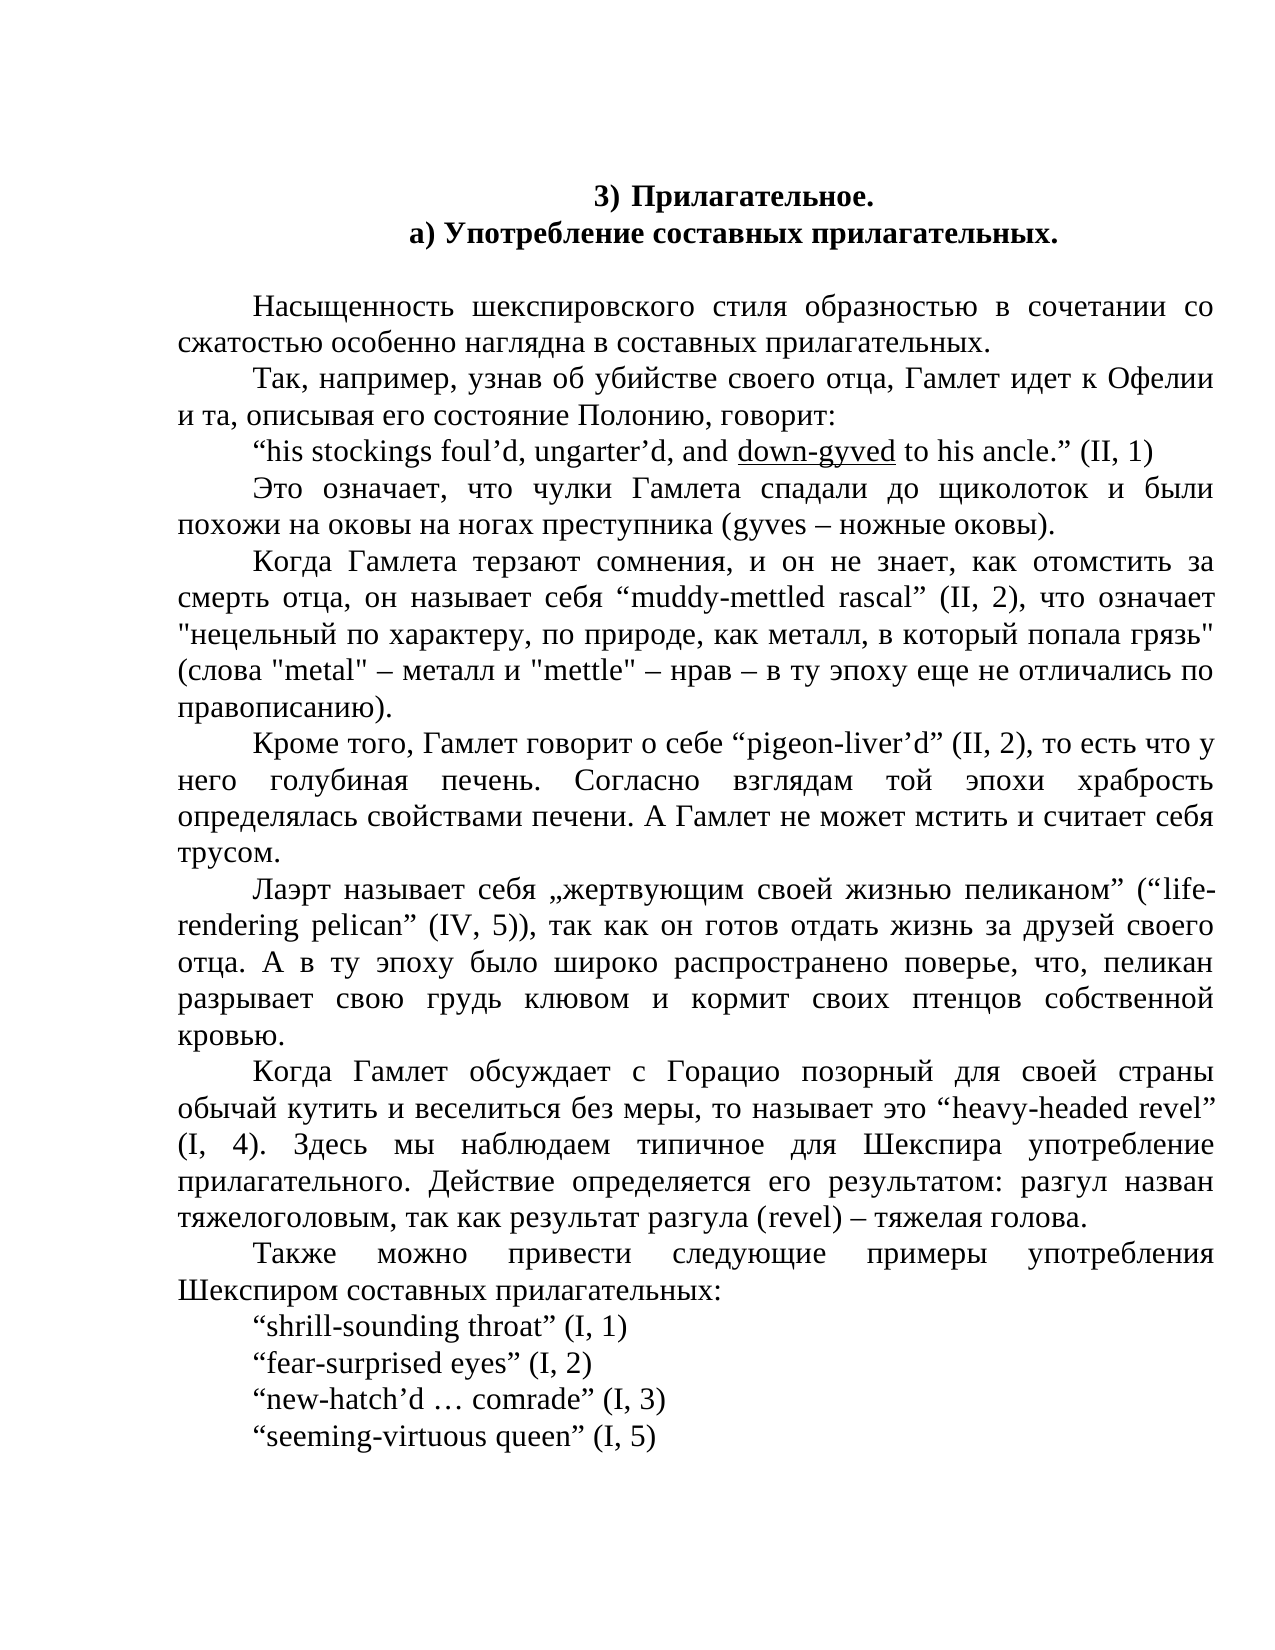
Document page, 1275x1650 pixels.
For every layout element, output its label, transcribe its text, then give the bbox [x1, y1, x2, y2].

text “shrill-sounding throat” (I, 1) [177, 1307, 1216, 1344]
text “fear-surprised eyes” (I, 2) [177, 1344, 1216, 1380]
text Когда Гамлета терзают сомнения, и он не знает, как отомстить за смерть отца, он называет себя “muddy-mettled rascal” (II, 2), что означает "нецельный по характеру, по природе, как металл, в который попала грязь" (слова "metal" – металл и "mettle" – нрав – в ту эпоху еще не отличались по правописанию). [177, 542, 1216, 724]
text Насыщенность шекспировского стиля образностью в сочетании со сжатостью особенно наглядна в составных прилагательных. [177, 287, 1216, 359]
text “new-hatch’d … comrade” (I, 3) [177, 1380, 1216, 1417]
text Это означает, что чулки Гамлета спадали до щиколоток и были похожи на оковы на ногах преступника (gyves – ножные оковы). [177, 469, 1216, 542]
list Прилагательное. [177, 177, 1216, 214]
text “his stockings foul’d, ungarter’d, and down-gyved to his ancle.” (II, 1) [177, 432, 1216, 469]
text Когда Гамлет обсуждает с Горацио позорный для своей страны обычай кутить и веселиться без меры, то называет это “heavy-headed revel” (I, 4). Здесь мы наблюдаем типичное для Шекспира употребление прилагательного. Действие определяется его результатом: разгул назван тяжелоголовым, так как результат разгула (revel) – тяжелая голова. [177, 1052, 1216, 1234]
text Лаэрт называет себя „жертвующим своей жизнью пеликаном” (“life-rendering pelican” (IV, 5)), так как он готов отдать жизнь за друзей своего отца. А в ту эпоху было широко распространено поверье, что, пеликан разрывает свою грудь клювом и кормит своих птенцов собственной кровью. [177, 870, 1216, 1052]
text Кроме того, Гамлет говорит о себе “pigeon-liver’d” (II, 2), то есть что у него голубиная печень. Согласно взглядам той эпохи храбрость определялась свойствами печени. А Гамлет не может мстить и считает себя трусом. [177, 724, 1216, 870]
text Также можно привести следующие примеры употребления Шекспиром составных прилагательных: [177, 1234, 1216, 1307]
text “seeming-virtuous queen” (I, 5) [177, 1417, 1216, 1453]
text а) Употребление составных прилагательных. [177, 214, 1216, 250]
text Так, например, узнав об убийстве своего отца, Гамлет идет к Офелии и та, описывая его состояние Полонию, говорит: [177, 359, 1216, 432]
